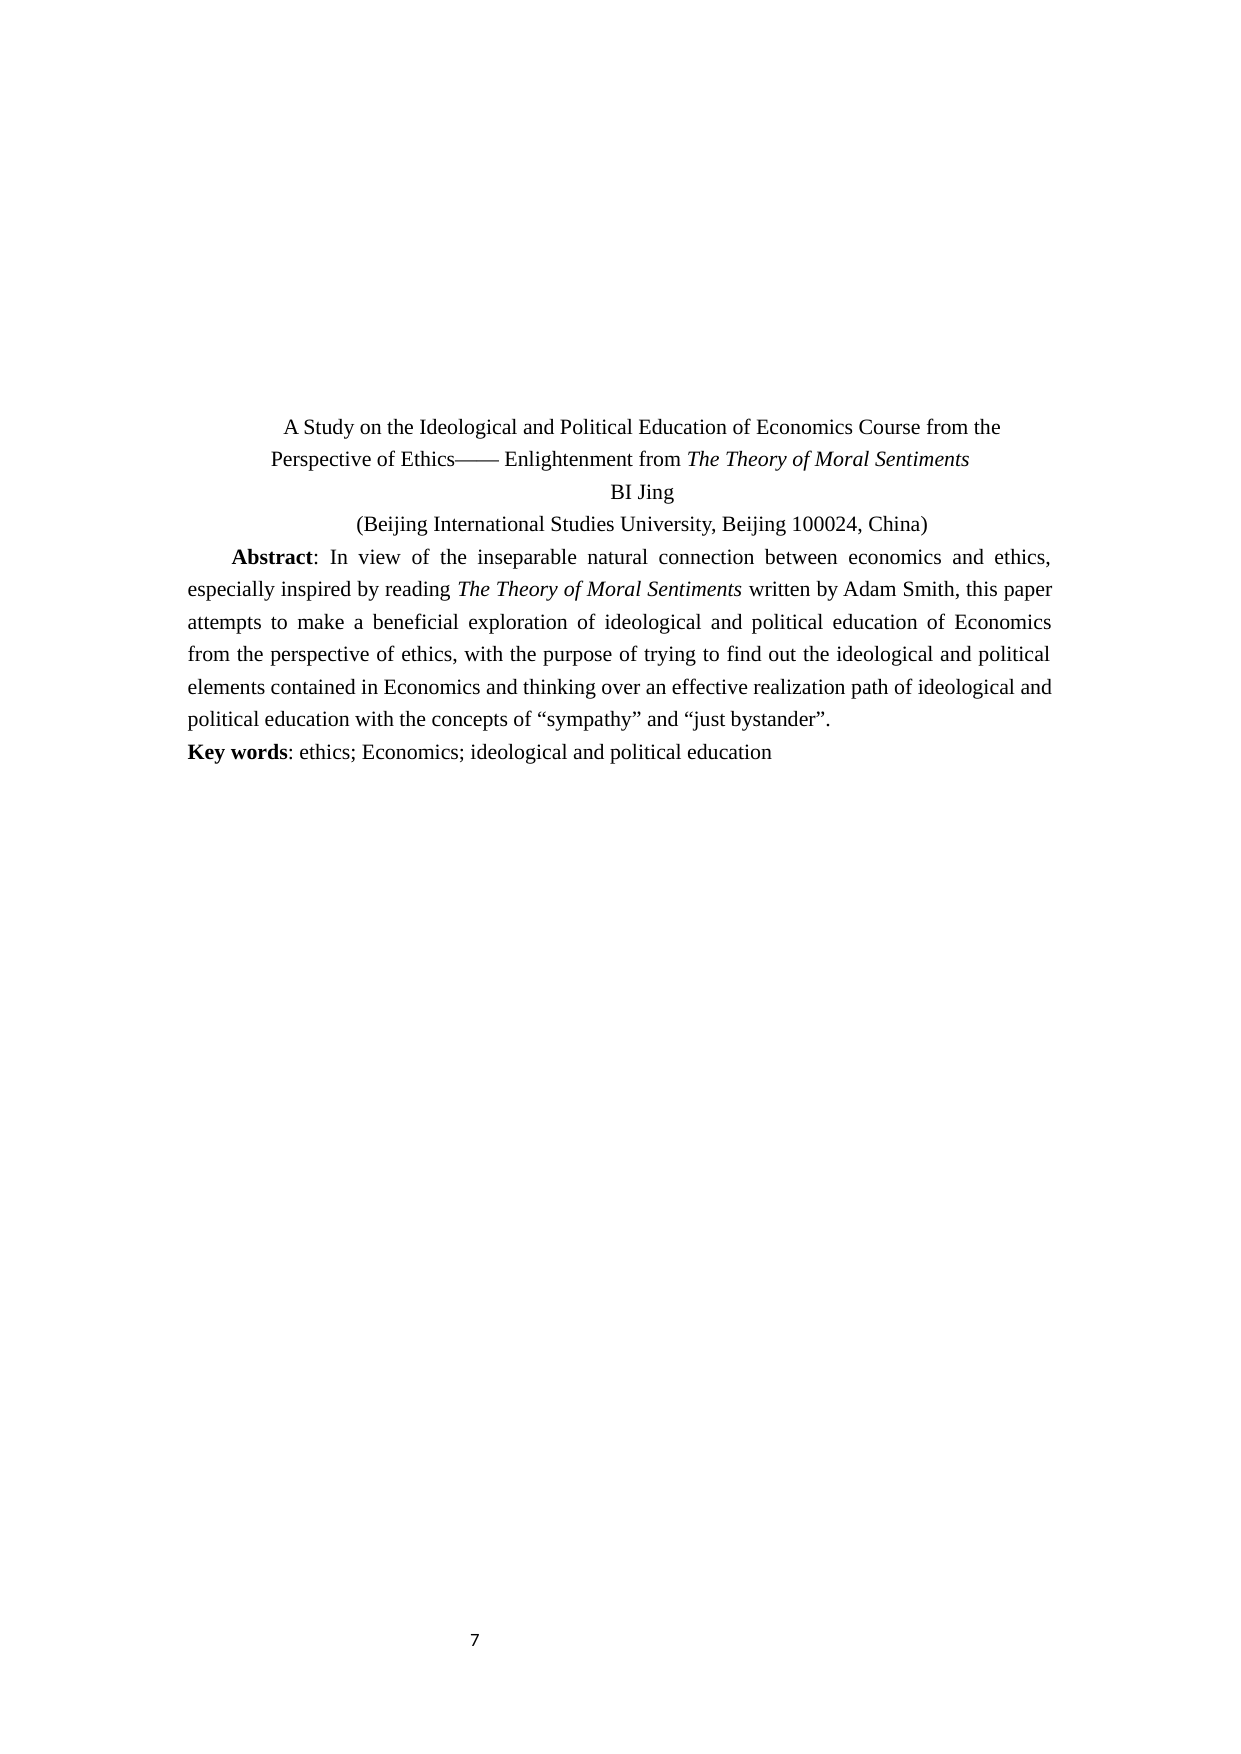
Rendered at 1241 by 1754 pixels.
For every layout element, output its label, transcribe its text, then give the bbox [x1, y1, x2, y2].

text BI Jing [187, 475, 1053, 507]
text (Beijing International Studies University, Beijing 100024, China) [187, 507, 1053, 540]
text A Study on the Ideological and Political Education of Economics Course from the Perspective of Ethics—— Enlightenment from The Theory of Moral Sentiments [187, 410, 1053, 475]
text Key words: ethics; Economics; ideological and political education [187, 735, 1053, 767]
text Abstract: In view of the inseparable natural connection between economics and ethics, especially inspired by reading The Theory of Moral Sentiments written by Adam Smith, this paper attempts to make a beneficial exploration of ideological and political education of Economics from the perspective of ethics, with the purpose of trying to find out the ideological and political elements contained in Economics and thinking over an effective realization path of ideological and political education with the concepts of “sympathy” and “just bystander”. [187, 540, 1053, 735]
